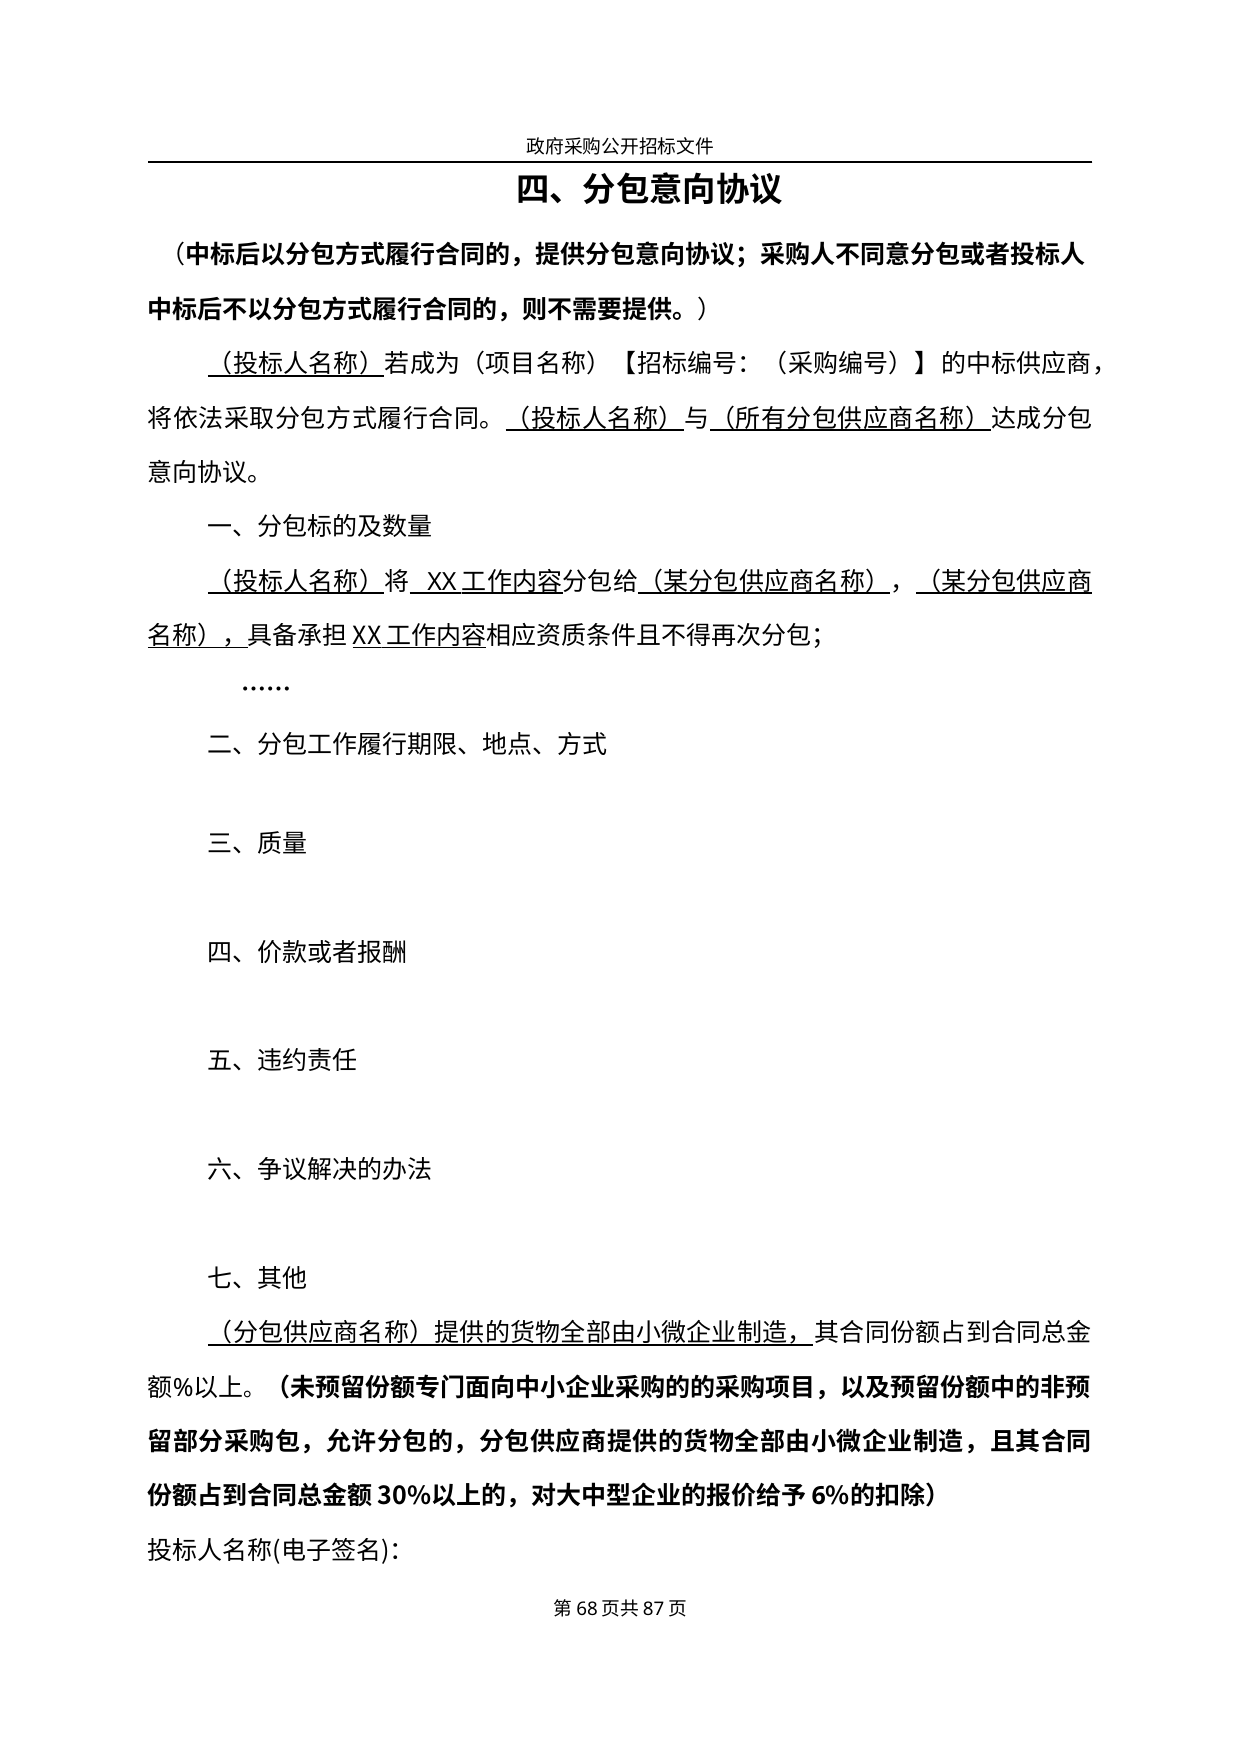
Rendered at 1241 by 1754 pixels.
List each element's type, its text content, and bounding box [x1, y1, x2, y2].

text （中标后以分包方式履行合同的，提供分包意向协议；采购人不同意分包或者投标人中标后不以分包方式履行合同的，则不需要提供。） [148, 235, 1092, 326]
text 七、其他 [148, 1258, 1092, 1294]
text 四、价款或者报酬 [148, 932, 1092, 968]
text （分包供应商名称）提供的货物全部由小微企业制造，其合同份额占到合同总金额%以上。（未预留份额专门面向中小企业采购的的采购项目，以及预留份额中的非预留部分采购包，允许分包的，分包供应商提供的货物全部由小微企业制造，且其合同份额占到合同总金额30%以上的，对大中型企业的报价给予6%的扣除） [148, 1313, 1092, 1512]
subtitle …… [217, 670, 1092, 706]
text 一、分包标的及数量 [148, 507, 1092, 543]
text 三、质量 [148, 823, 1092, 859]
text 六、争议解决的办法 [148, 1149, 1092, 1186]
text 四、分包意向协议 [148, 163, 1042, 211]
text 二、分包工作履行期限、地点、方式 [148, 724, 1092, 761]
text （投标人名称）若成为（项目名称）【招标编号：（采购编号）】的中标供应商，将依法采取分包方式履行合同。（投标人名称）与（所有分包供应商名称）达成分包意向协议。 [148, 344, 1092, 489]
text （投标人名称）将 XX工作内容分包给（某分包供应商名称），（某分包供应商名称），具备承担XX工作内容相应资质条件且不得再次分包； [148, 561, 1092, 652]
text 投标人名称(电子签名)： [148, 1530, 1092, 1566]
text 五、违约责任 [207, 1041, 1092, 1077]
